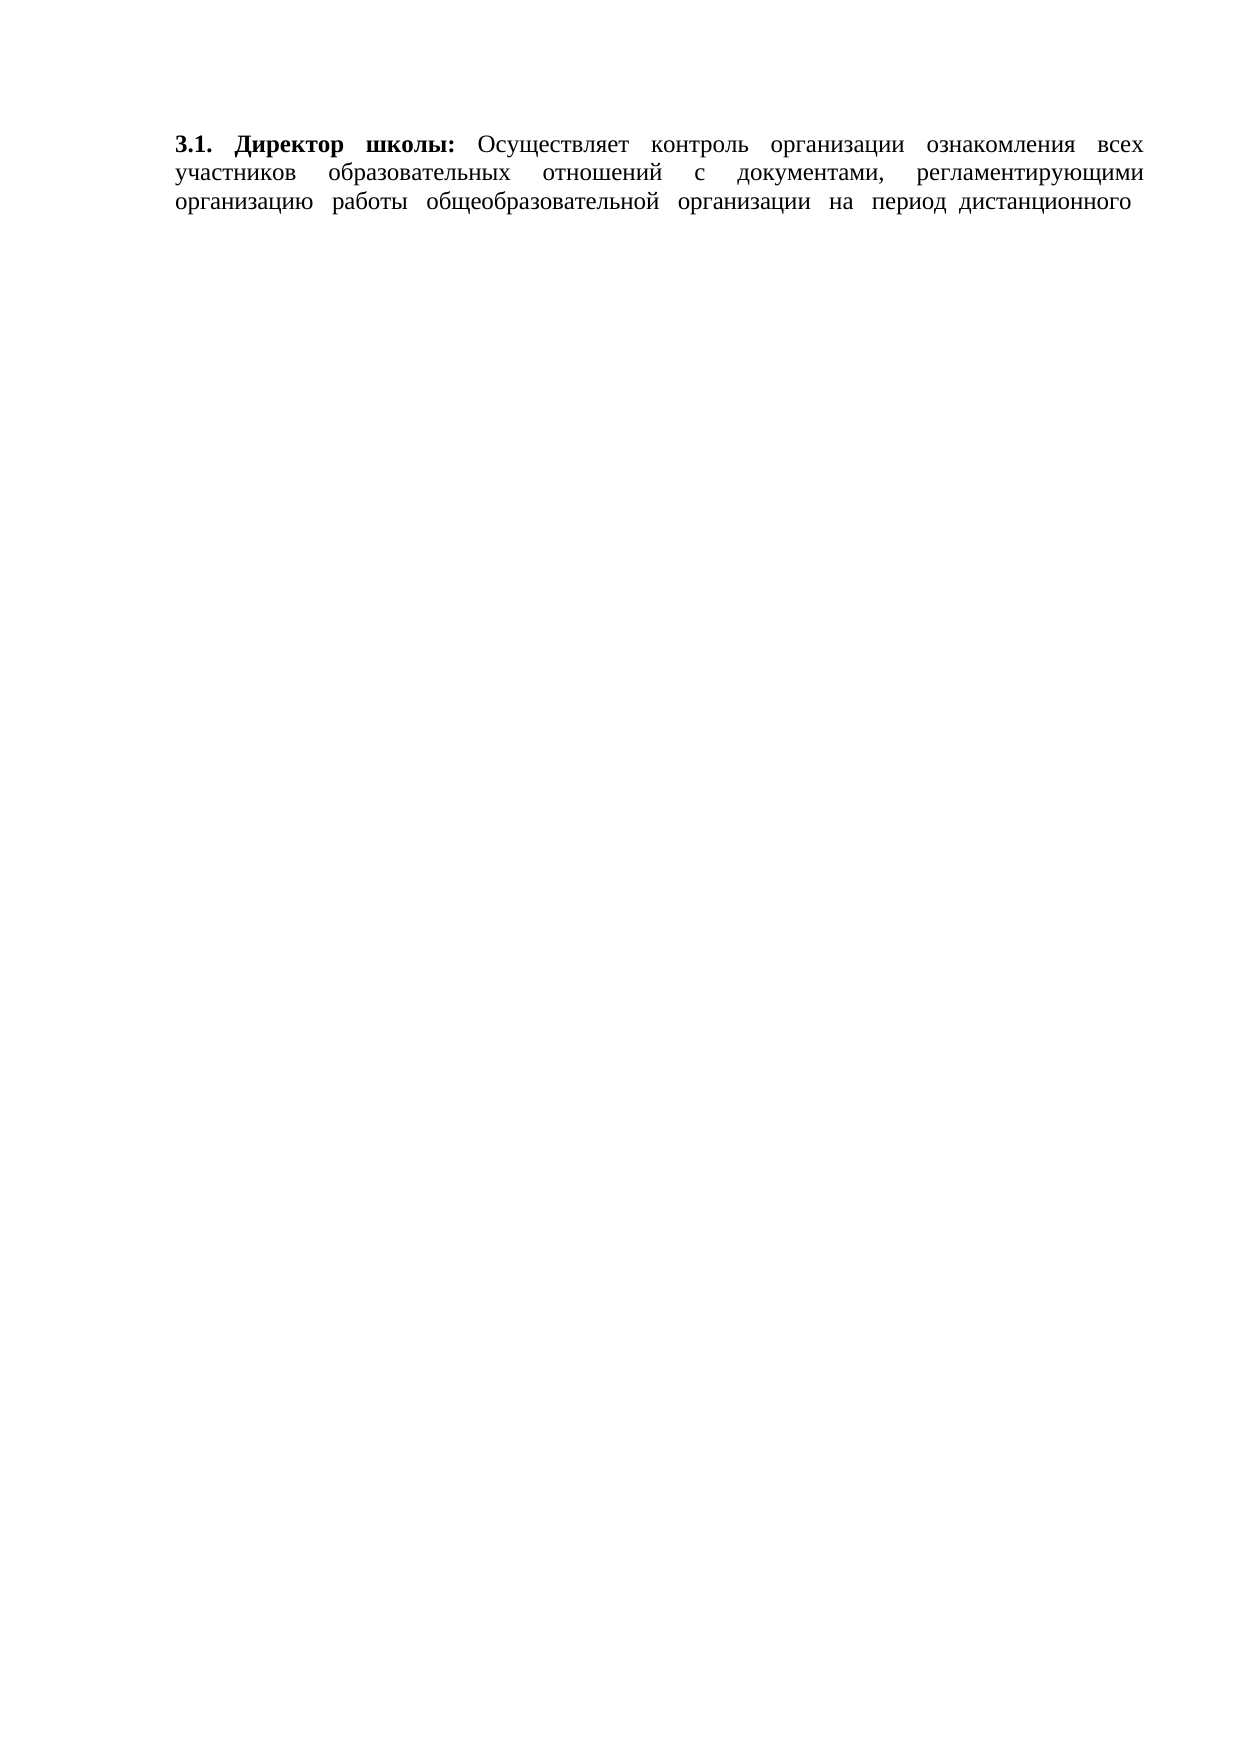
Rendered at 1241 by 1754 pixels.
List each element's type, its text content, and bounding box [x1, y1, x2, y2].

text 3.1. Директор школы: Осуществляет контроль организации ознакомления всех участников образовательных отношений с документами, регламентирующими организацию работы общеобразовательной организации на период дистанционного [175, 129, 1144, 215]
